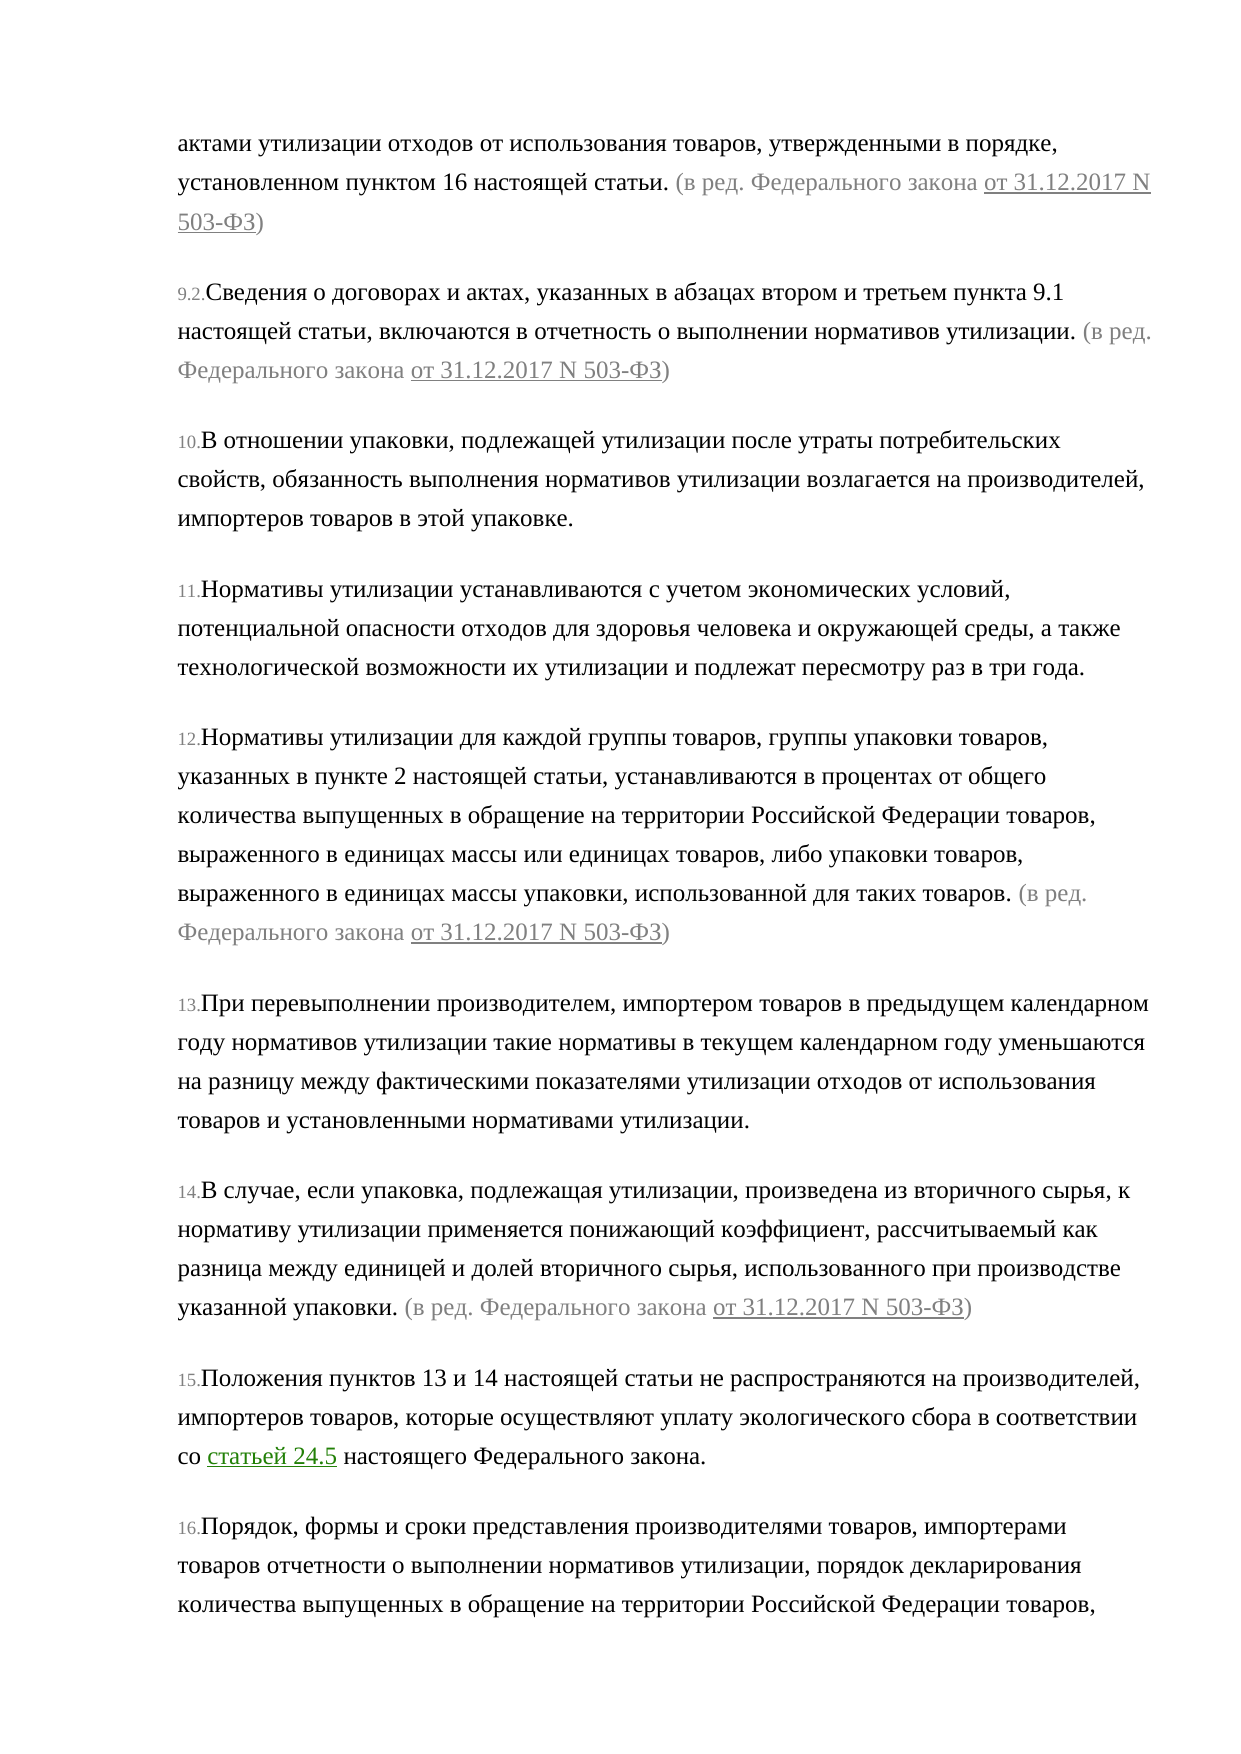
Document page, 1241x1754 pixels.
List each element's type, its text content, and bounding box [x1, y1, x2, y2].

text 10.В отношении упаковки, подлежащей утилизации после утраты потребительских свойств, обязанность выполнения нормативов утилизации возлагается на производителей, импортеров товаров в этой упаковке. [177, 415, 1152, 532]
text 15.Положения пунктов 13 и 14 настоящей статьи не распространяются на производителей, импортеров товаров, которые осуществляют уплату экологического сбора в соответствии со статьей 24.5 настоящего Федерального закона. [177, 1352, 1152, 1470]
text 12.Нормативы утилизации для каждой группы товаров, группы упаковки товаров, указанных в пункте 2 настоящей статьи, устанавливаются в процентах от общего количества выпущенных в обращение на территории Российской Федерации товаров, выраженного в единицах массы или единицах товаров, либо упаковки товаров, выраженного в единицах массы упаковки, использованной для таких товаров. (в ред. Федерального закона от 31.12.2017 N 503-ФЗ) [177, 712, 1152, 946]
text 14.В случае, если упаковка, подлежащая утилизации, произведена из вторичного сырья, к нормативу утилизации применяется понижающий коэффициент, рассчитываемый как разница между единицей и долей вторичного сырья, использованного при производстве указанной упаковки. (в ред. Федерального закона от 31.12.2017 N 503-ФЗ) [177, 1165, 1152, 1321]
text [177, 1501, 1152, 1618]
text актами утилизации отходов от использования товаров, утвержденными в порядке, установленном пунктом 16 настоящей статьи. (в ред. Федерального закона от 31.12.2017 N 503-ФЗ) [177, 118, 1152, 235]
text 13.При перевыполнении производителем, импортером товаров в предыдущем календарном году нормативов утилизации такие нормативы в текущем календарном году уменьшаются на разницу между фактическими показателями утилизации отходов от использования товаров и установленными нормативами утилизации. [177, 977, 1152, 1134]
text 11.Нормативы утилизации устанавливаются с учетом экономических условий, потенциальной опасности отходов для здоровья человека и окружающей среды, а также технологической возможности их утилизации и подлежат пересмотру раз в три года. [177, 563, 1152, 681]
text 9.2.Сведения о договорах и актах, указанных в абзацах втором и третьем пункта 9.1 настоящей статьи, включаются в отчетность о выполнении нормативов утилизации. (в ред. Федерального закона от 31.12.2017 N 503-ФЗ) [177, 267, 1152, 384]
